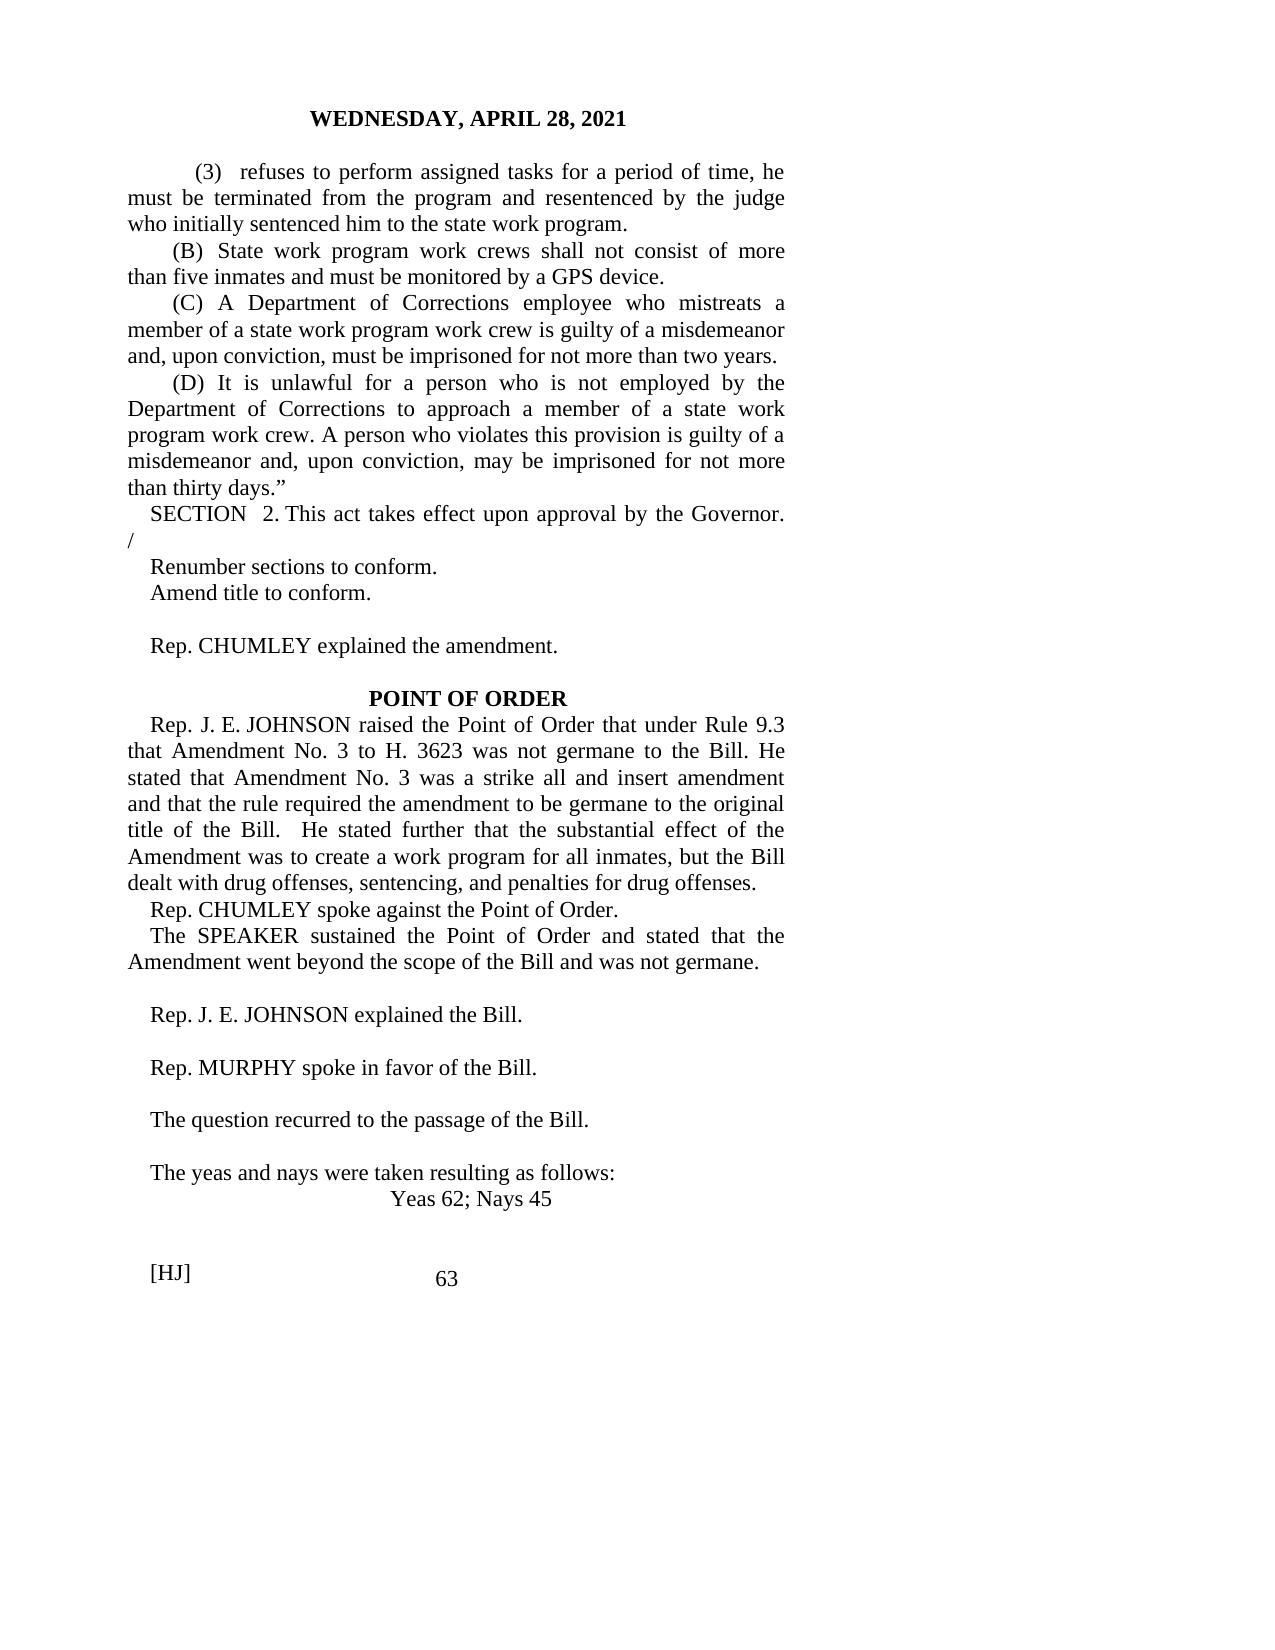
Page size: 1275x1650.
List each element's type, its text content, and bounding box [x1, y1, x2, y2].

text (C) A Department of Corrections employee who mistreats a member of a state work program work crew is guilty of a misdemeanor and, upon conviction, must be imprisoned for not more than two years. [127, 289, 786, 368]
text Rep. MURPHY spoke in favor of the Bill. [127, 1054, 786, 1080]
text The yeas and nays were taken resulting as follows: [127, 1159, 786, 1186]
text Rep. CHUMLEY explained the amendment. [127, 632, 786, 658]
text (D) It is unlawful for a person who is not employed by the Department of Corrections to approach a member of a state work program work crew. A person who violates this provision is guilty of a misdemeanor and, upon conviction, may be imprisoned for not more than thirty days.” [127, 368, 786, 500]
text Rep. CHUMLEY spoke against the Point of Order. [127, 896, 786, 922]
text The SPEAKER sustained the Point of Order and stated that the Amendment went beyond the scope of the Bill and was not germane. [127, 922, 786, 975]
text Rep. J. E. JOHNSON raised the Point of Order that under Rule 9.3 that Amendment No. 3 to H. 3623 was not germane to the Bill. He stated that Amendment No. 3 was a strike all and insert amendment and that the rule required the amendment to be germane to the original title of the Bill. He stated further that the substantial effect of the Amendment was to create a work program for all inmates, but the Bill dealt with drug offenses, sentencing, and penalties for drug offenses. [127, 711, 786, 896]
text Yeas 62; Nays 45 [127, 1186, 786, 1212]
text Rep. J. E. JOHNSON explained the Bill. [127, 1001, 786, 1027]
text SECTION 2. This act takes effect upon approval by the Governor. / [127, 500, 786, 553]
text POINT OF ORDER [127, 685, 786, 711]
text The question recurred to the passage of the Bill. [127, 1106, 786, 1133]
text Renumber sections to conform. [127, 553, 786, 579]
text (B) State work program work crews shall not consist of more than five inmates and must be monitored by a GPS device. [127, 237, 786, 289]
text (3) refuses to perform assigned tasks for a period of time, he must be terminated from the program and resentenced by the judge who initially sentenced him to the state work program. [127, 158, 786, 237]
text Amend title to conform. [127, 579, 786, 606]
